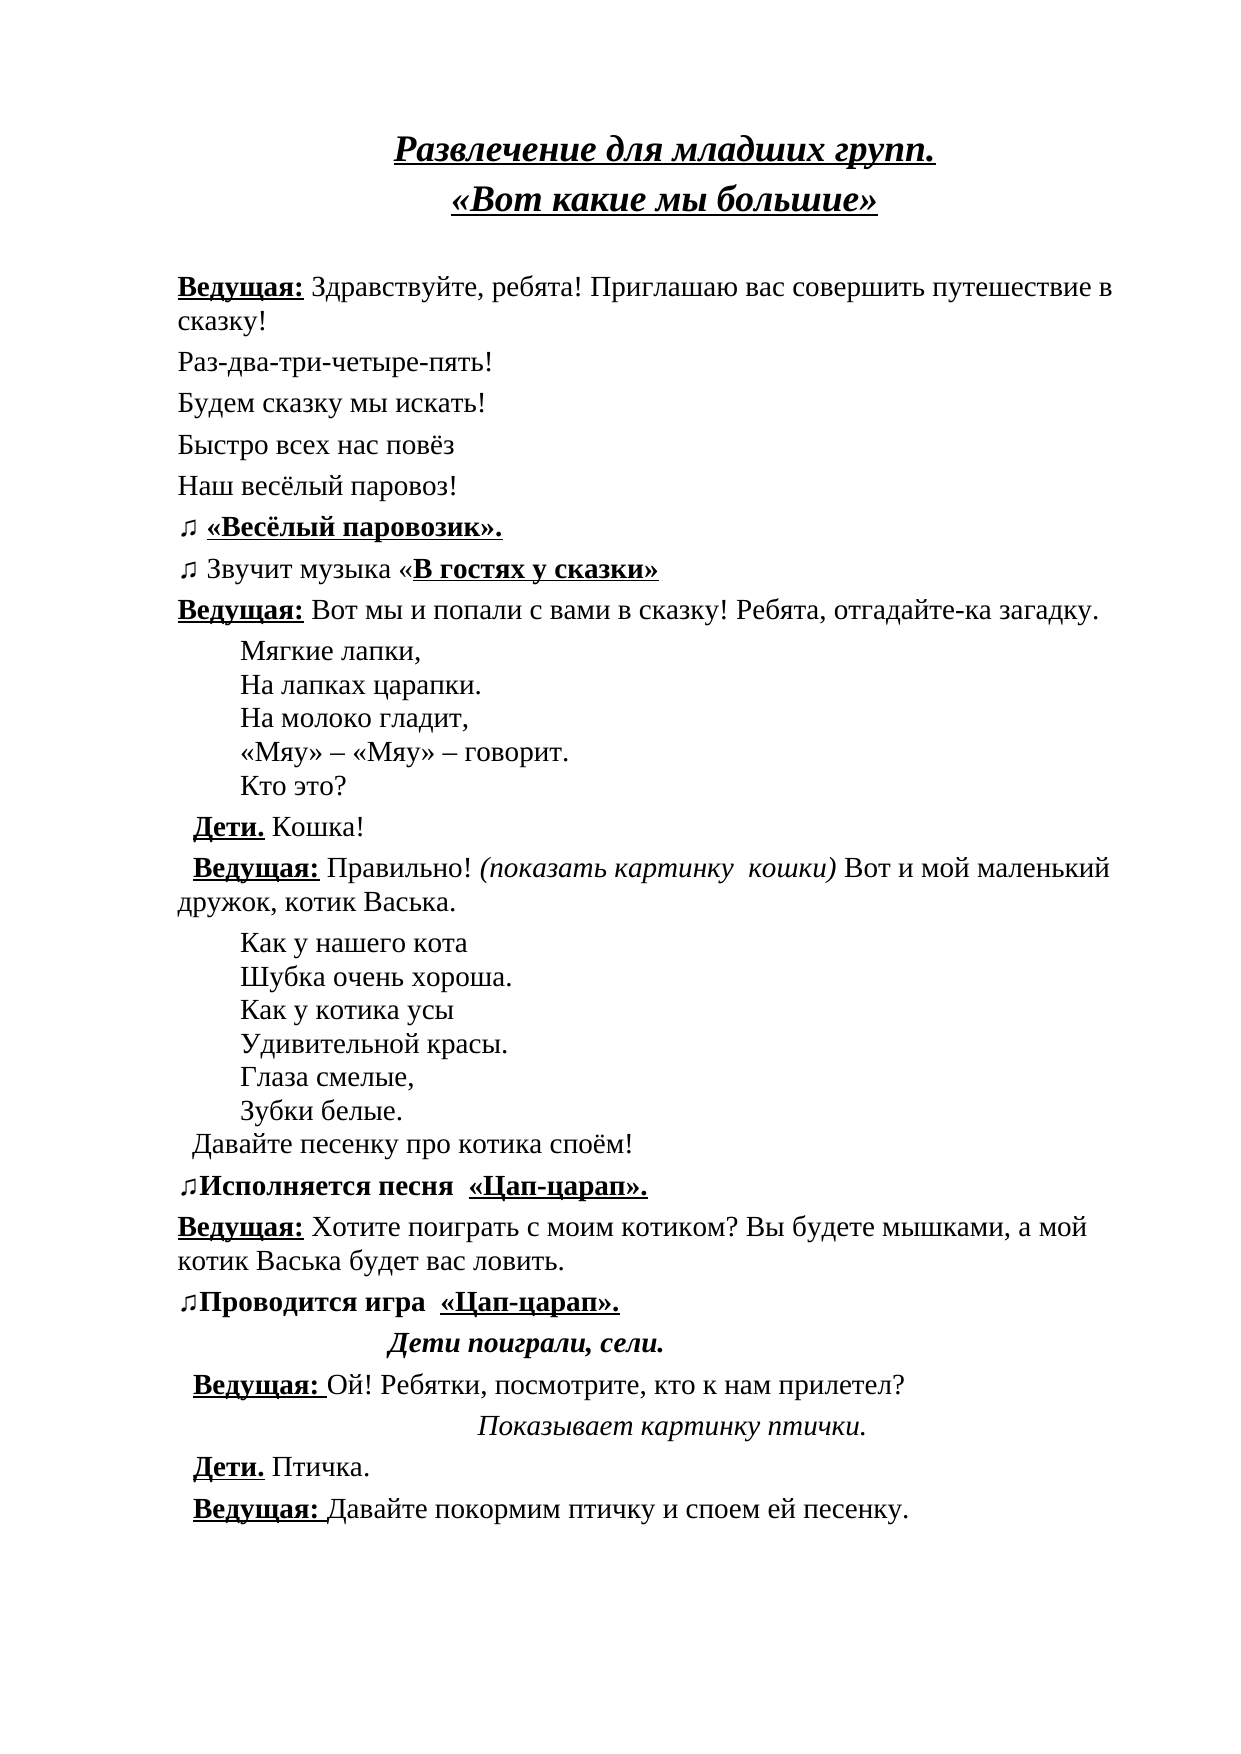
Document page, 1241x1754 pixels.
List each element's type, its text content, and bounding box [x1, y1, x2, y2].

text Дети поиграли, сели. [177, 1326, 1152, 1359]
text Ведущая: Ой! Ребятки, посмотрите, кто к нам прилетел? [177, 1367, 1152, 1400]
text Как у котика усы [240, 992, 1089, 1026]
text На лапках царапки. [240, 667, 1089, 701]
text Быстро всех нас повёз [177, 427, 1152, 460]
text Ведущая: Здравствуйте, ребята! Приглашаю вас совершить путешествие в сказку! [177, 269, 1152, 336]
text Ведущая: Хотите поиграть с моим котиком? Вы будете мышками, а мой котик Васька будет вас ловить. [177, 1209, 1152, 1276]
text Ведущая: Правильно! (показать картинку кошки) Вот и мой маленький дружок, котик Васька. [177, 850, 1152, 917]
text Как у нашего кота [240, 925, 1089, 959]
text Дети. Кошка! [177, 809, 1152, 843]
text Удивительной красы. [240, 1026, 1089, 1059]
text ♫Исполняется песня «Цап-царап». [177, 1168, 1152, 1201]
text «Вот какие мы большие» [177, 177, 1152, 220]
text На молоко гладит, [240, 701, 1089, 734]
text Показывает картинку птички. [177, 1408, 1152, 1442]
text Мягкие лапки, [240, 633, 1089, 667]
text Зубки белые. [240, 1093, 1089, 1127]
text Будем сказку мы искать! [177, 385, 1152, 419]
text «Мяу» – «Мяу» – говорит. [240, 734, 1089, 768]
text ♫ Звучит музыка «В гостях у сказки» [177, 551, 1152, 584]
text Шубка очень хороша. [240, 959, 1089, 992]
text Раз-два-три-четыре-пять! [177, 344, 1152, 378]
text Ведущая: Вот мы и попали с вами в сказку! Ребята, отгадайте-ка загадку. [177, 592, 1152, 626]
text Ведущая: Давайте покормим птичку и споем ей песенку. [177, 1491, 1152, 1524]
text Кто это? [240, 768, 1089, 801]
text Давайте песенку про котика споём! [177, 1127, 1089, 1160]
text Глаза смелые, [240, 1059, 1089, 1093]
text Развлечение для младших групп. [177, 126, 1152, 169]
text ♫Проводится игра «Цап-царап». [177, 1284, 1152, 1318]
text Наш весёлый паровоз! [177, 468, 1152, 502]
text Дети. Птичка. [177, 1449, 1152, 1483]
text ♫ «Весёлый паровозик». [177, 509, 1152, 543]
